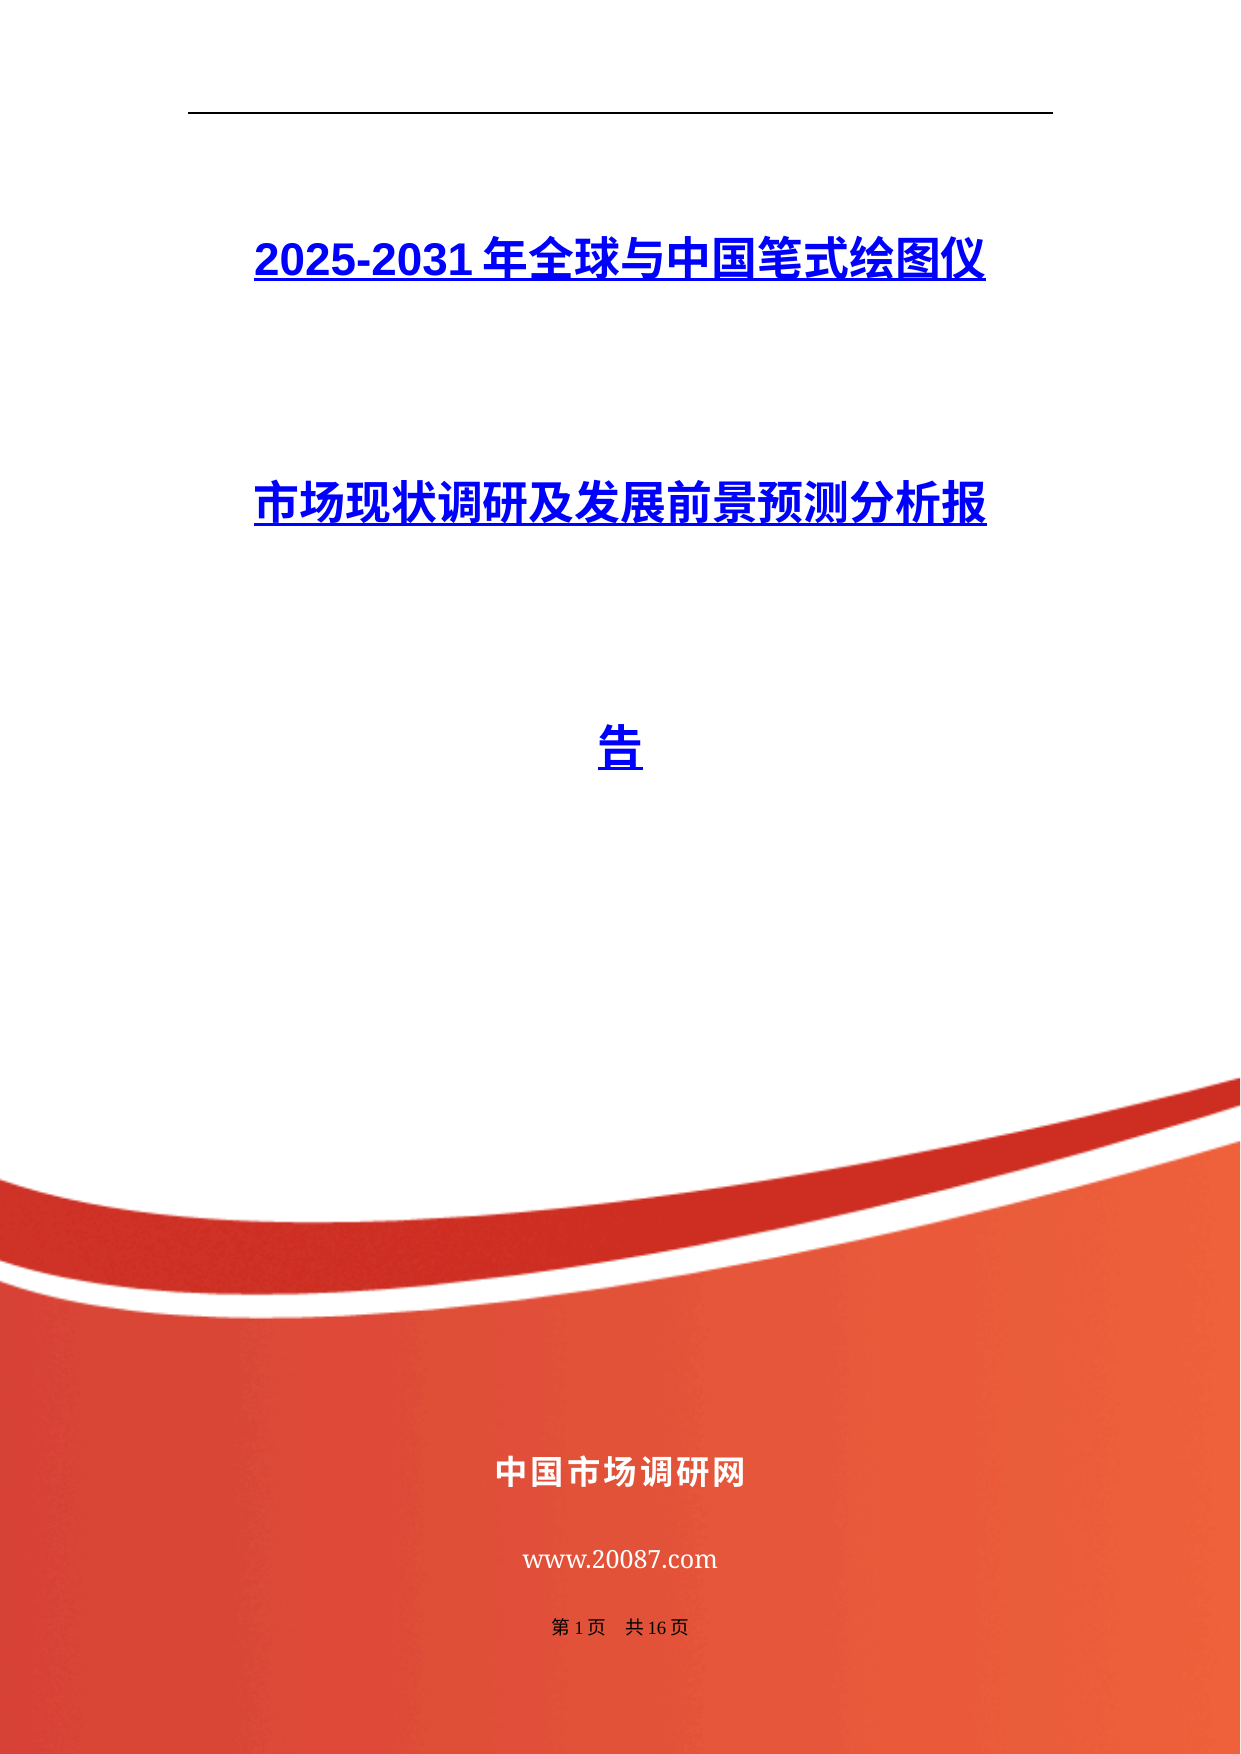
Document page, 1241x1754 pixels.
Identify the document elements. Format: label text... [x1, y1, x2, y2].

text www.20087.com [187, 1526, 1053, 1591]
picture [0, 1006, 1241, 1754]
subtitle 中国市场调研网 [187, 1437, 1053, 1502]
table_header 2025-2031年全球与中国笔式绘图仪市场现状调研及发展前景预测分析报告 [188, 207, 1053, 871]
